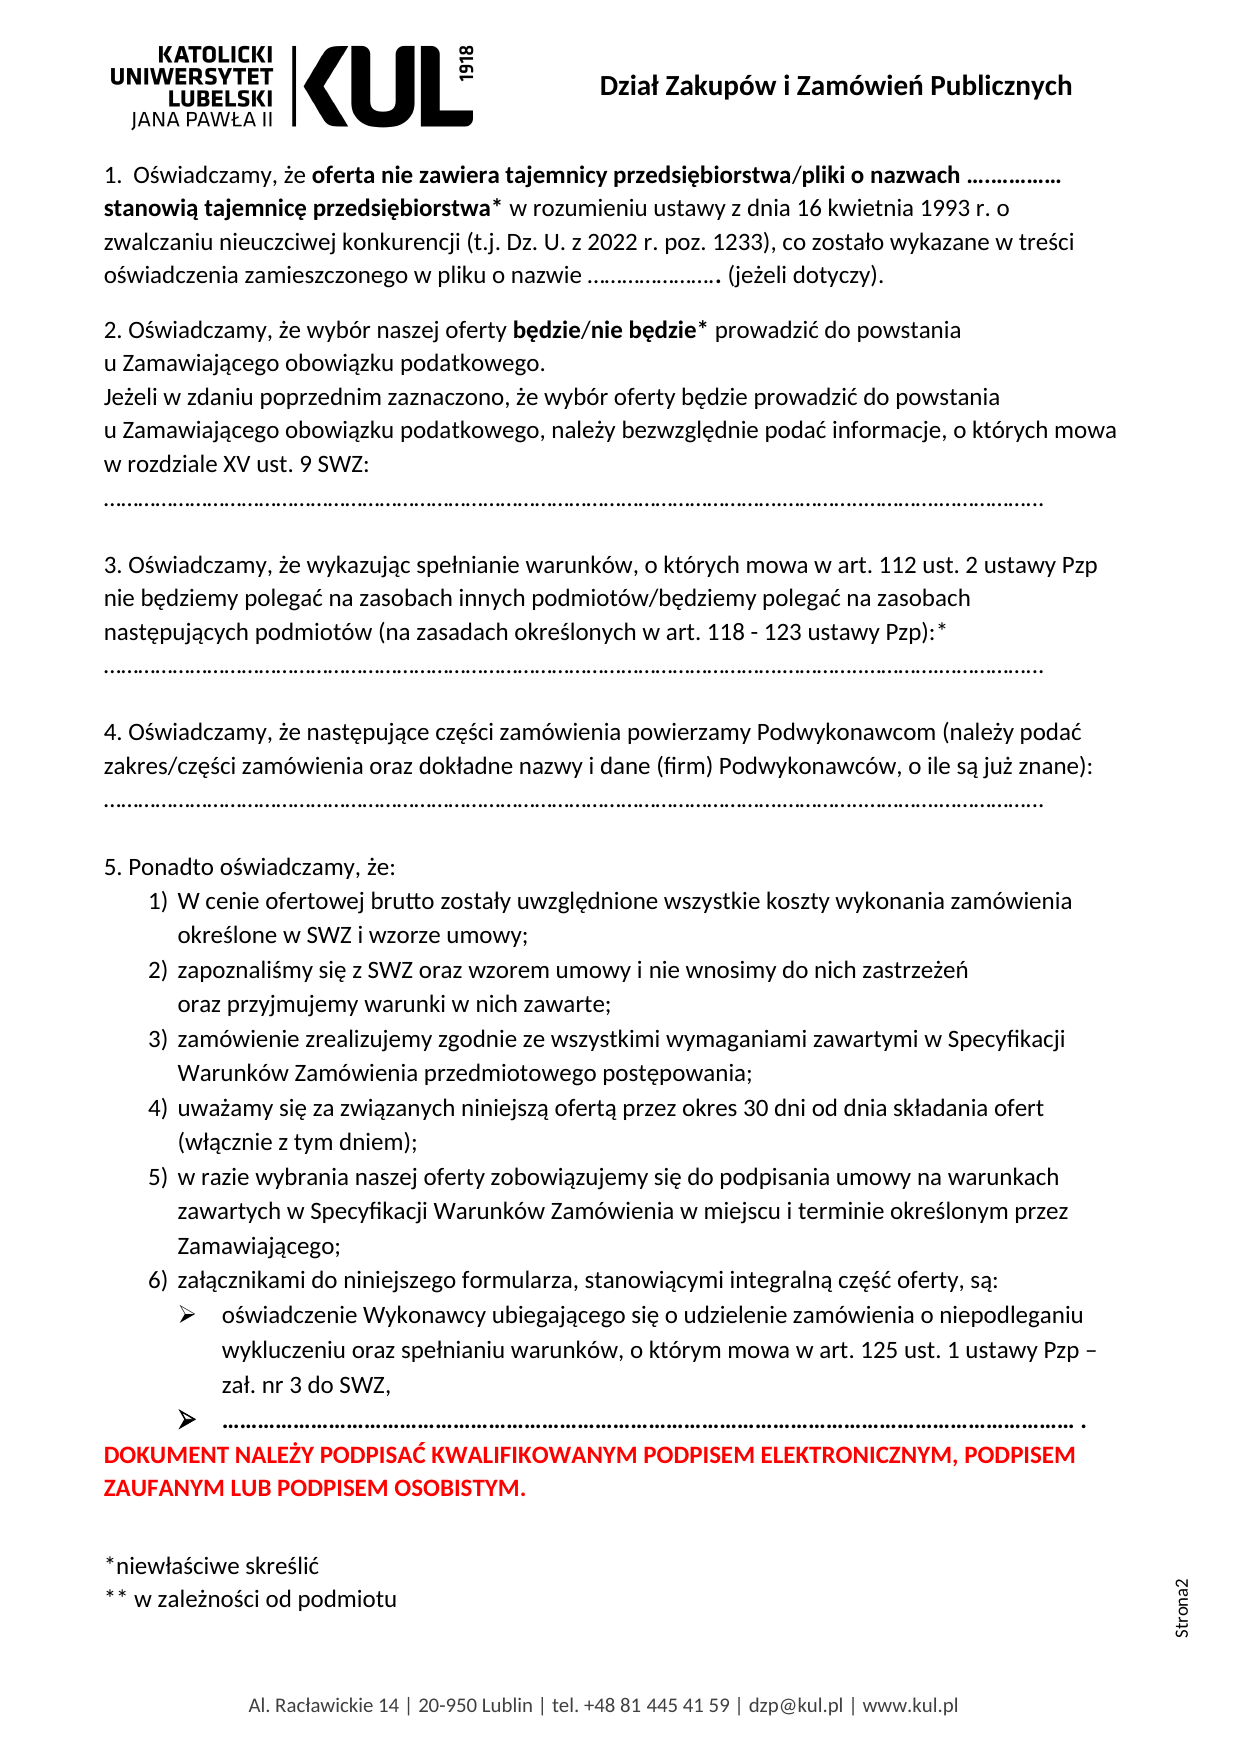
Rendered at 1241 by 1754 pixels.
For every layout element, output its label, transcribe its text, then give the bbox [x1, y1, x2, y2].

text ……………………………………………………………………………………………………….…………..………….……………... [103, 784, 1048, 814]
list załącznikami do niniejszego formularza, stanowiącymi integralną część oferty, są: [148, 1264, 1122, 1295]
text 2. Oświadczamy, że wybór naszej oferty będzie/nie będzie* prowadzić do powstania u Zamawiającego obowiązku podatkowego. [103, 314, 1122, 378]
list zapoznaliśmy się z SWZ oraz wzorem umowy i nie wnosimy do nich zastrzeżeń oraz przyjmujemy warunki w nich zawarte; [148, 954, 1122, 1019]
picture [26, 0, 1241, 138]
text Jeżeli w zdaniu poprzednim zaznaczono, że wybór oferty będzie prowadzić do powstania u Zamawiającego obowiązku podatkowego, należy bezwzględnie podać informacje, o których mowa w rozdziale XV ust. 9 SWZ: [103, 381, 1122, 479]
text 3. Oświadczamy, że wykazując spełnianie warunków, o których mowa w art. 112 ust. 2 ustawy Pzp nie będziemy polegać na zasobach innych podmiotów/będziemy polegać na zasobach następujących podmiotów (na zasadach określonych w art. 118 - 123 ustawy Pzp):* [103, 549, 1122, 646]
text *niewłaściwe skreślić [103, 1550, 1122, 1581]
text 4. Oświadczamy, że następujące części zamówienia powierzamy Podwykonawcom (należy podać zakres/części zamówienia oraz dokładne nazwy i dane (firm) Podwykonawców, o ile są już znane): [103, 717, 1122, 781]
list uważamy się za związanych niniejszą ofertą przez okres 30 dni od dnia składania ofert (włącznie z tym dniem); [148, 1092, 1122, 1157]
text ……………………………………………………………………………………………………….…………..………….……………... [103, 649, 1048, 680]
text ……………………………………………………………………………………………………….…………..………….……………... [103, 482, 1048, 512]
list Oświadczamy, że oferta nie zawiera tajemnicy przedsiębiorstwa/pliki o nazwach ….………… stanowią tajemnicę przedsiębiorstwa* w rozumieniu ustawy z dnia 16 kwietnia 1993 r. o zwalczaniu nieuczciwej konkurencji (t.j. Dz. U. z 2022 r. poz. 1233), co zostało wykazane w treści oświadczenia zamieszczonego w pliku o nazwie ………………….. (jeżeli dotyczy). [103, 159, 1122, 290]
list W cenie ofertowej brutto zostały uwzględnione wszystkie koszty wykonania zamówienia określone w SWZ i wzorze umowy; [148, 885, 1122, 950]
list w razie wybrania naszej oferty zobowiązujemy się do podpisania umowy na warunkach zawartych w Specyfikacji Warunków Zamówienia w miejscu i terminie określonym przez Zamawiającego; [148, 1161, 1122, 1261]
list oświadczenie Wykonawcy ubiegającego się o udzielenie zamówienia o niepodleganiu wykluczeniu oraz spełnianiu warunków, o którym mowa w art. 125 ust. 1 ustawy Pzp – zał. nr 3 do SWZ, [177, 1299, 1122, 1399]
text DOKUMENT NALEŻY PODPISAĆ KWALIFIKOWANYM PODPISEM ELEKTRONICZNYM, PODPISEM ZAUFANYM LUB PODPISEM OSOBISTYM. [103, 1439, 1122, 1503]
list ……………………………………………………………………………………………………………………………… . [177, 1404, 1122, 1434]
text ** w zależności od podmiotu [103, 1583, 1122, 1614]
text 5. Ponadto oświadczamy, że: [103, 851, 1048, 881]
list zamówienie zrealizujemy zgodnie ze wszystkimi wymaganiami zawartymi w Specyfikacji Warunków Zamówienia przedmiotowego postępowania; [148, 1023, 1122, 1088]
